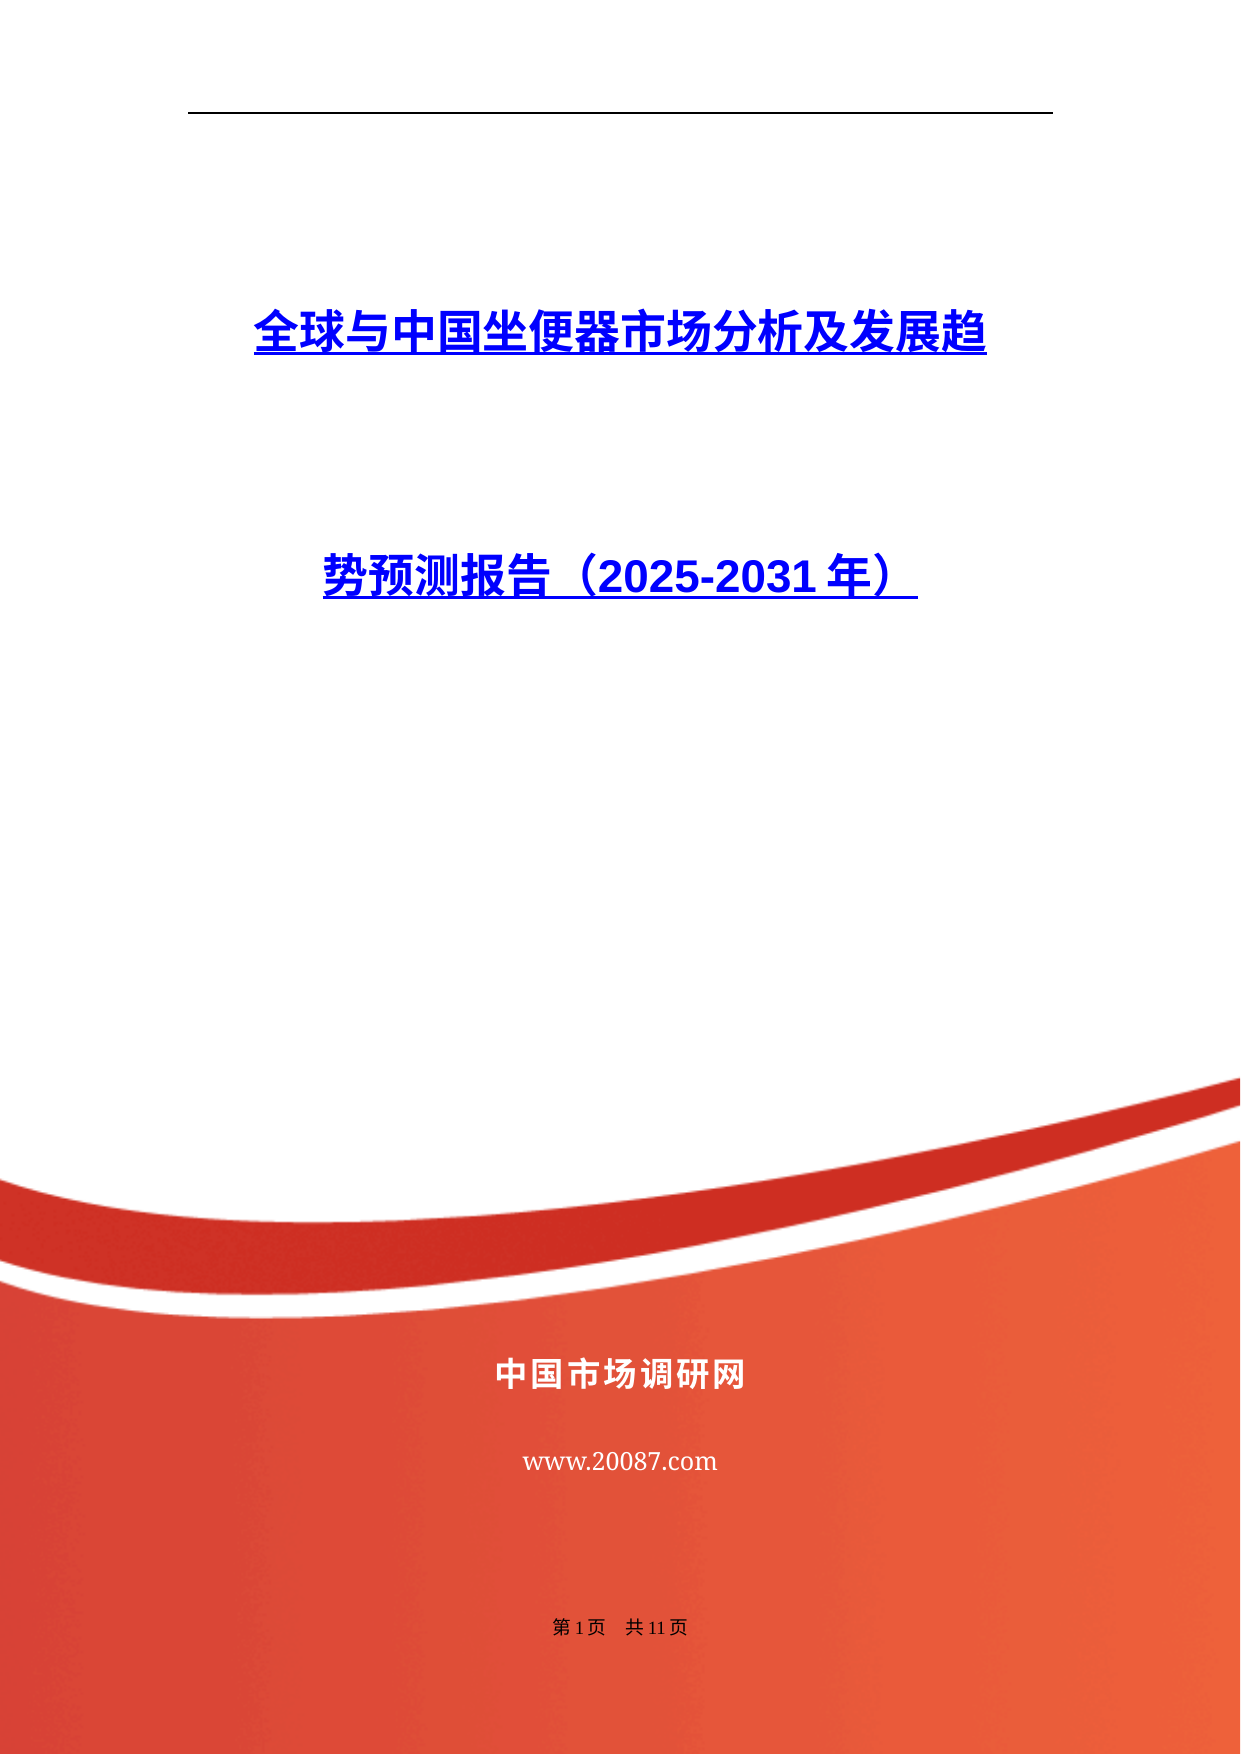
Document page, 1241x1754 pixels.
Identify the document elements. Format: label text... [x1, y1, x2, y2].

text www.20087.com [187, 1428, 1053, 1493]
subtitle 中国市场调研网 [187, 1339, 1053, 1404]
table_header 全球与中国坐便器市场分析及发展趋势预测报告（2025-2031年） [188, 207, 1053, 773]
picture [0, 1006, 1241, 1754]
